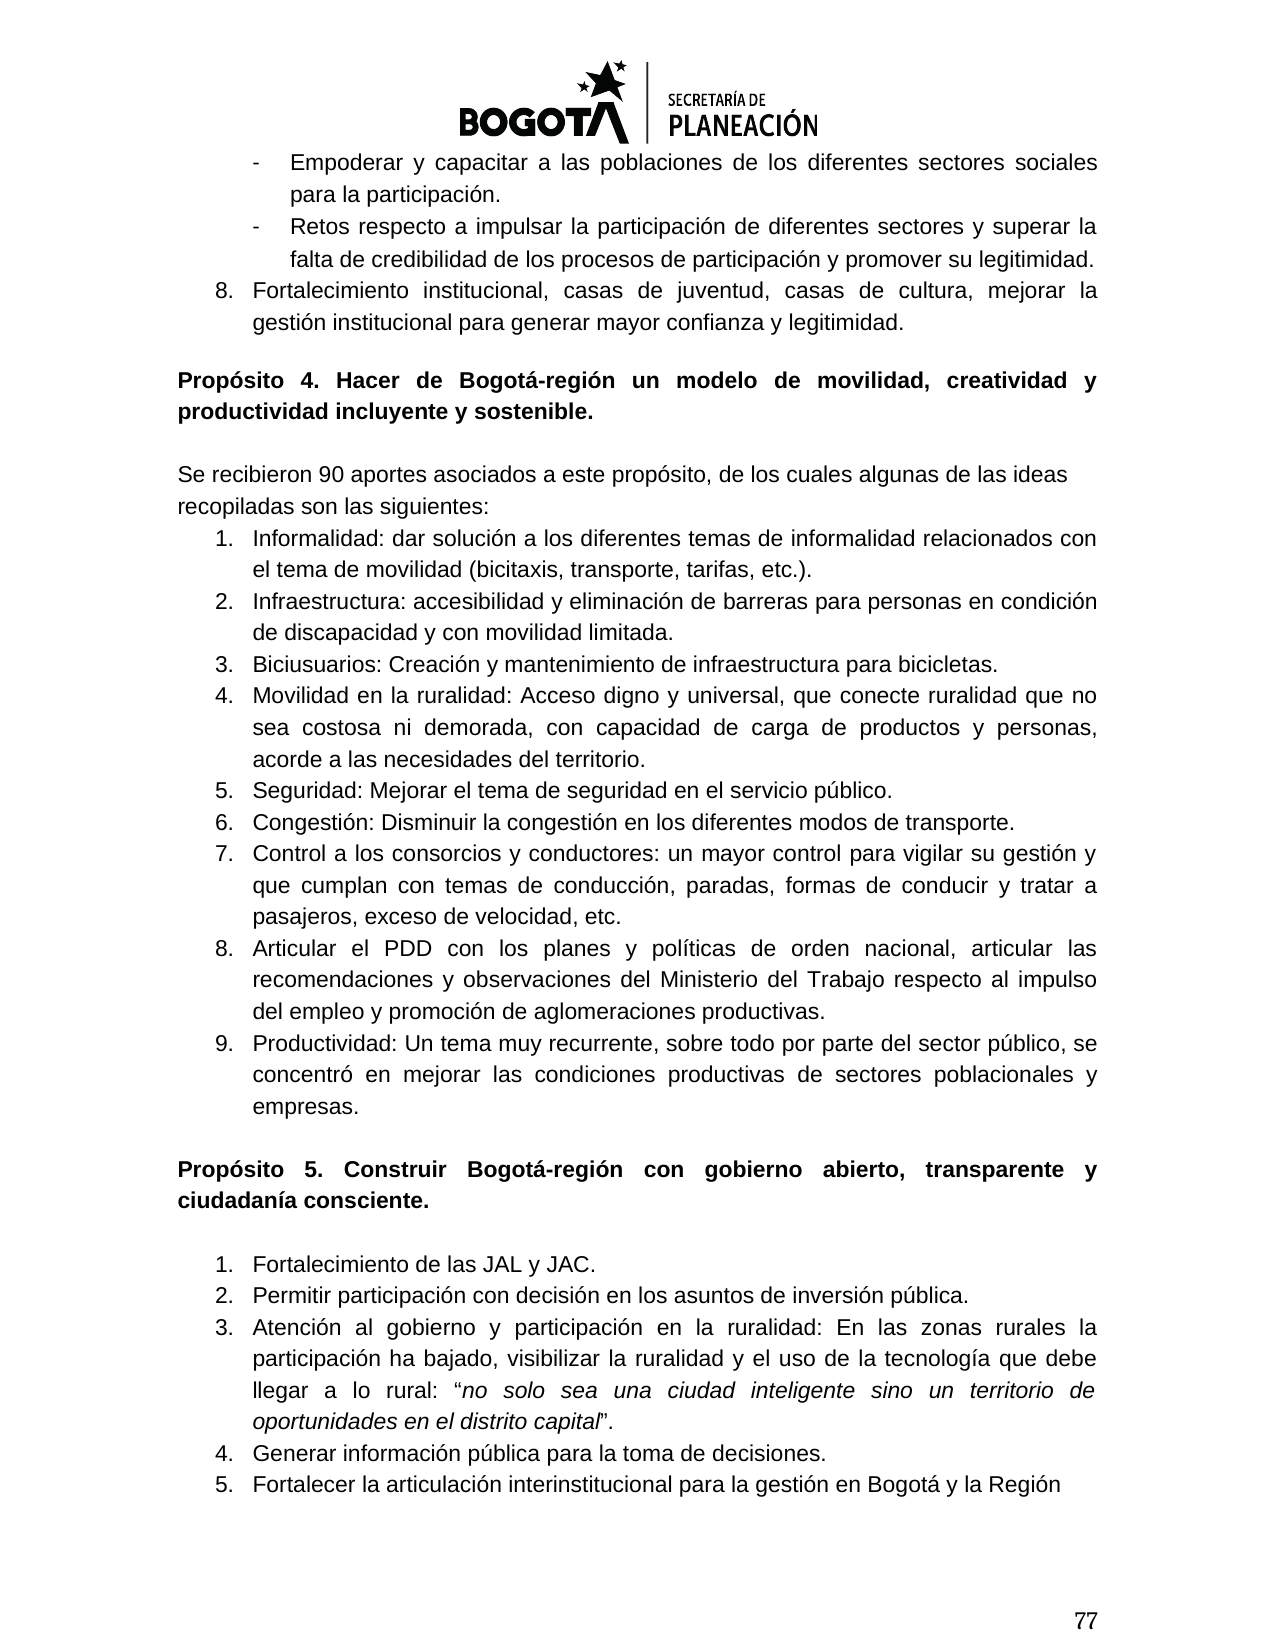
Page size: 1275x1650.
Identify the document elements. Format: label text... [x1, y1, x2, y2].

list Informalidad: dar solución a los diferentes temas de informalidad relacionados con el tema de movilidad (bicitaxis, transporte, tarifas, etc.). [215, 524, 1098, 582]
text Propósito 5. Construir Bogotá-región con gobierno abierto, transparente y ciudadanía consciente. [177, 1156, 1098, 1214]
list Fortalecimiento de las JAL y JAC. [215, 1251, 1098, 1277]
list Permitir participación con decisión en los asuntos de inversión pública. [215, 1282, 1098, 1308]
text Se recibieron 90 aportes asociados a este propósito, de los cuales algunas de las ideas recopiladas son las siguientes: [177, 461, 1098, 519]
list Empoderar y capacitar a las poblaciones de los diferentes sectores sociales para la participación. [252, 148, 1098, 207]
list Seguridad: Mejorar el tema de seguridad en el servicio público. [215, 777, 1098, 803]
list Fortalecer la articulación interinstitucional para la gestión en Bogotá y la Región [215, 1471, 1098, 1498]
list Control a los consorcios y conductores: un mayor control para vigilar su gestión y que cumplan con temas de conducción, paradas, formas de conducir y tratar a pasajeros, exceso de velocidad, etc. [215, 840, 1098, 930]
picture [458, 59, 817, 143]
list Atención al gobierno y participación en la ruralidad: En las zonas rurales la participación ha bajado, visibilizar la ruralidad y el uso de la tecnología que debe llegar a lo rural: “no solo sea una ciudad inteligente sino un territorio de oportunidades en el distrito capital”. [215, 1314, 1098, 1435]
text Propósito 4. Hacer de Bogotá-región un modelo de movilidad, creatividad y productividad incluyente y sostenible. [177, 367, 1098, 425]
list Fortalecimiento institucional, casas de juventud, casas de cultura, mejorar la gestión institucional para generar mayor confianza y legitimidad. [215, 277, 1098, 335]
list Articular el PDD con los planes y políticas de orden nacional, articular las recomendaciones y observaciones del Ministerio del Trabajo respecto al impulso del empleo y promoción de aglomeraciones productivas. [215, 935, 1098, 1024]
list Movilidad en la ruralidad: Acceso digno y universal, que conecte ruralidad que no sea costosa ni demorada, con capacidad de carga de productos y personas, acorde a las necesidades del territorio. [215, 682, 1098, 772]
list Retos respecto a impulsar la participación de diferentes sectores y superar la falta de credibilidad de los procesos de participación y promover su legitimidad. [252, 212, 1098, 272]
list Congestión: Disminuir la congestión en los diferentes modos de transporte. [215, 809, 1098, 835]
list Infraestructura: accesibilidad y eliminación de barreras para personas en condición de discapacidad y con movilidad limitada. [215, 588, 1098, 646]
list Biciusuarios: Creación y mantenimiento de infraestructura para bicicletas. [215, 651, 1098, 677]
list Productividad: Un tema muy recurrente, sobre todo por parte del sector público, se concentró en mejorar las condiciones productivas de sectores poblacionales y empresas. [215, 1029, 1098, 1119]
list Generar información pública para la toma de decisiones. [215, 1440, 1098, 1466]
